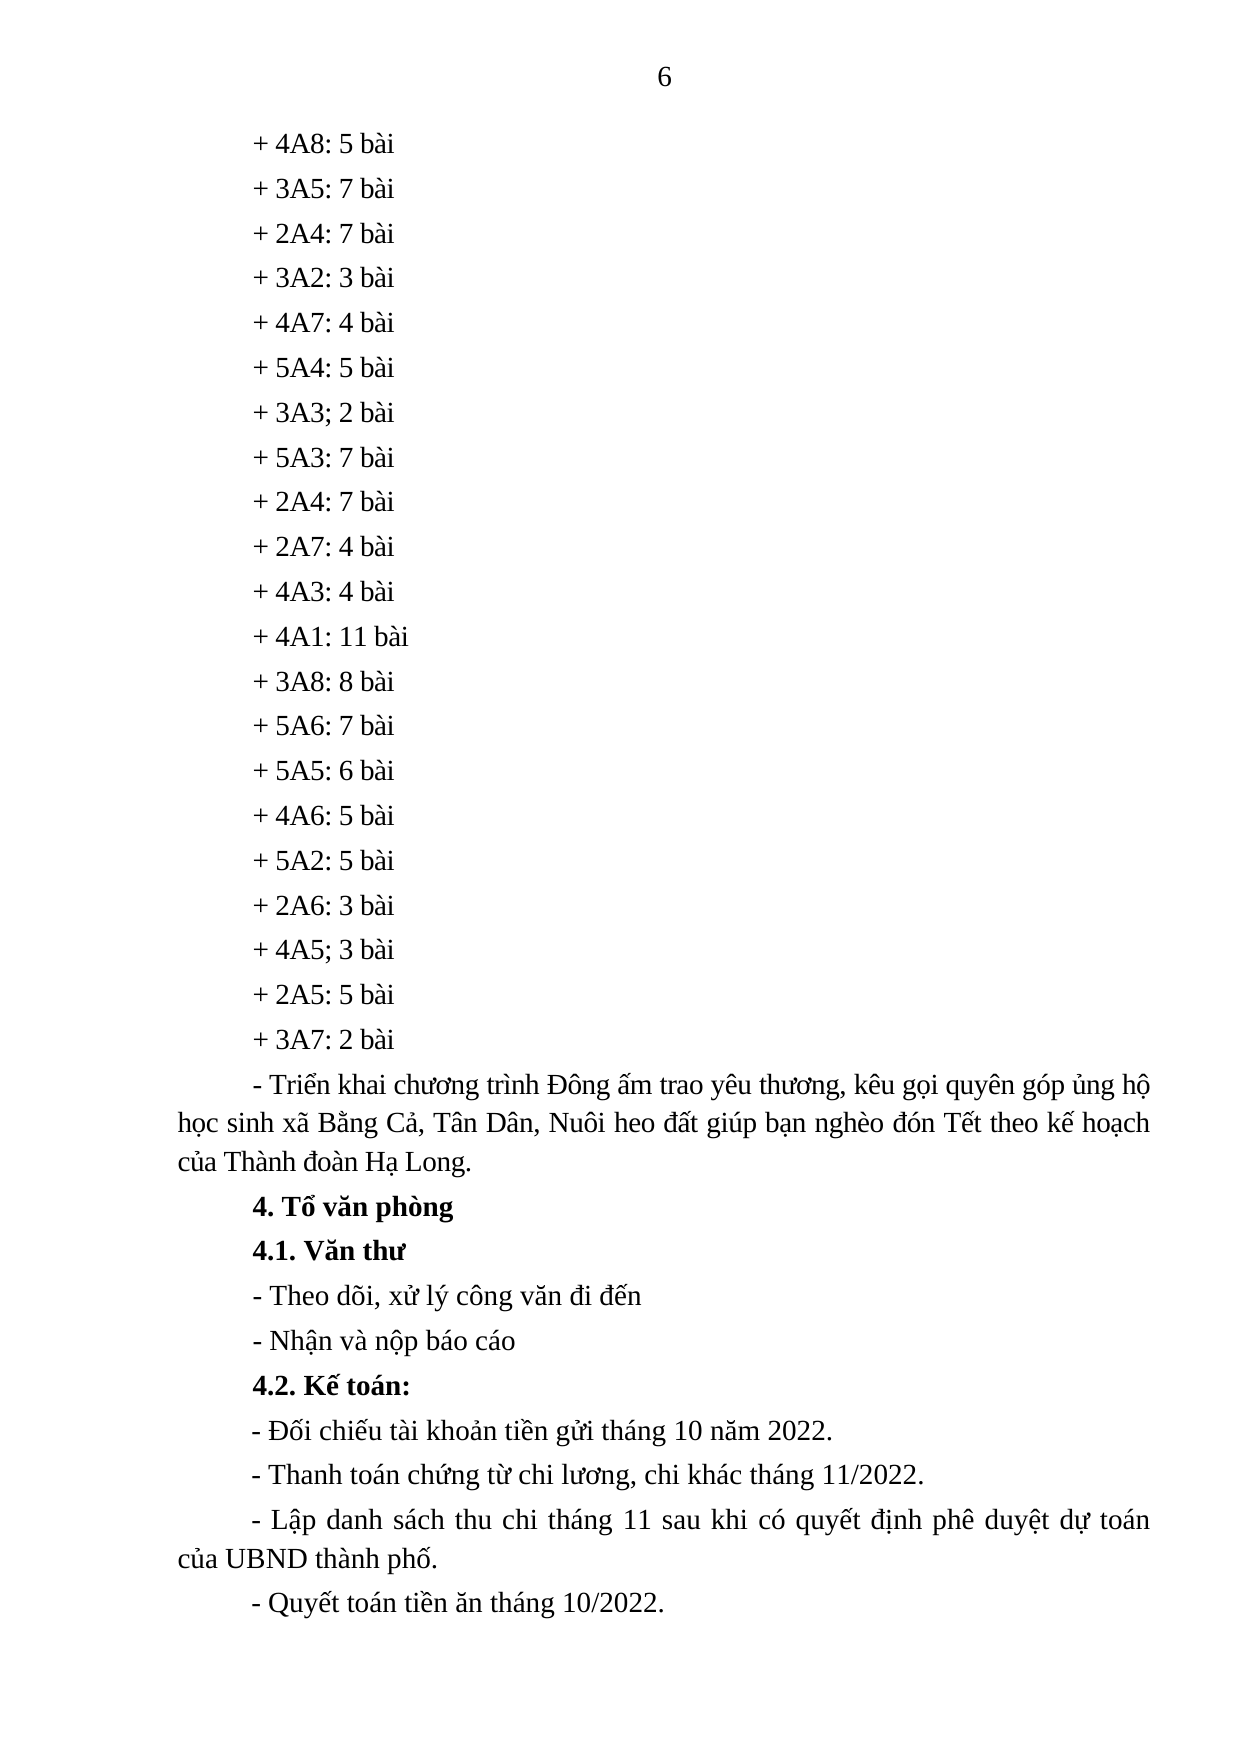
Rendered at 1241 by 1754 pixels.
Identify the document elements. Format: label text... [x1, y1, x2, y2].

text 4.1. Văn thư [177, 1233, 1152, 1267]
text + 5A4: 5 bài [177, 350, 1152, 384]
text + 4A8: 5 bài [177, 126, 1152, 160]
text + 2A4: 7 bài [177, 216, 1152, 249]
text - Nhận và nộp báo cáo [177, 1323, 1152, 1357]
text + 3A3; 2 bài [177, 395, 1152, 428]
text + 5A5: 6 bài [177, 753, 1152, 787]
text 4. Tổ văn phòng [177, 1189, 1152, 1222]
text - Quyết toán tiền ăn tháng 10/2022. [177, 1586, 1152, 1619]
text + 2A4: 7 bài [177, 484, 1152, 518]
text + 4A5; 3 bài [177, 932, 1152, 966]
text + 4A6: 5 bài [177, 798, 1152, 832]
text + 3A5: 7 bài [177, 171, 1152, 204]
text + 2A7: 4 bài [177, 529, 1152, 563]
text + 2A5: 5 bài [177, 977, 1152, 1011]
text 4.2. Kế toán: [177, 1368, 1152, 1401]
text + 3A7: 2 bài [177, 1022, 1152, 1056]
text - Triển khai chương trình Đông ấm trao yêu thương, kêu gọi quyên góp ủng hộ học sinh xã Bằng Cả, Tân Dân, Nuôi heo đất giúp bạn nghèo đón Tết theo kế hoạch của Thành đoàn Hạ Long. [177, 1067, 1152, 1177]
text + 3A8: 8 bài [177, 664, 1152, 697]
text - Theo dõi, xử lý công văn đi đến [177, 1278, 1152, 1312]
text - Đối chiếu tài khoản tiền gửi tháng 10 năm 2022. [177, 1413, 1152, 1446]
text + 4A7: 4 bài [177, 305, 1152, 339]
text + 5A2: 5 bài [177, 843, 1152, 876]
text - Thanh toán chứng từ chi lương, chi khác tháng 11/2022. [177, 1457, 1152, 1491]
text + 4A1: 11 bài [177, 619, 1152, 652]
text + 5A3: 7 bài [177, 440, 1152, 473]
text + 2A6: 3 bài [177, 888, 1152, 921]
text - Lập danh sách thu chi tháng 11 sau khi có quyết định phê duyệt dự toán của UBND thành phố. [177, 1502, 1152, 1574]
text + 4A3: 4 bài [177, 574, 1152, 608]
text + 3A2: 3 bài [177, 261, 1152, 294]
text + 5A6: 7 bài [177, 708, 1152, 742]
